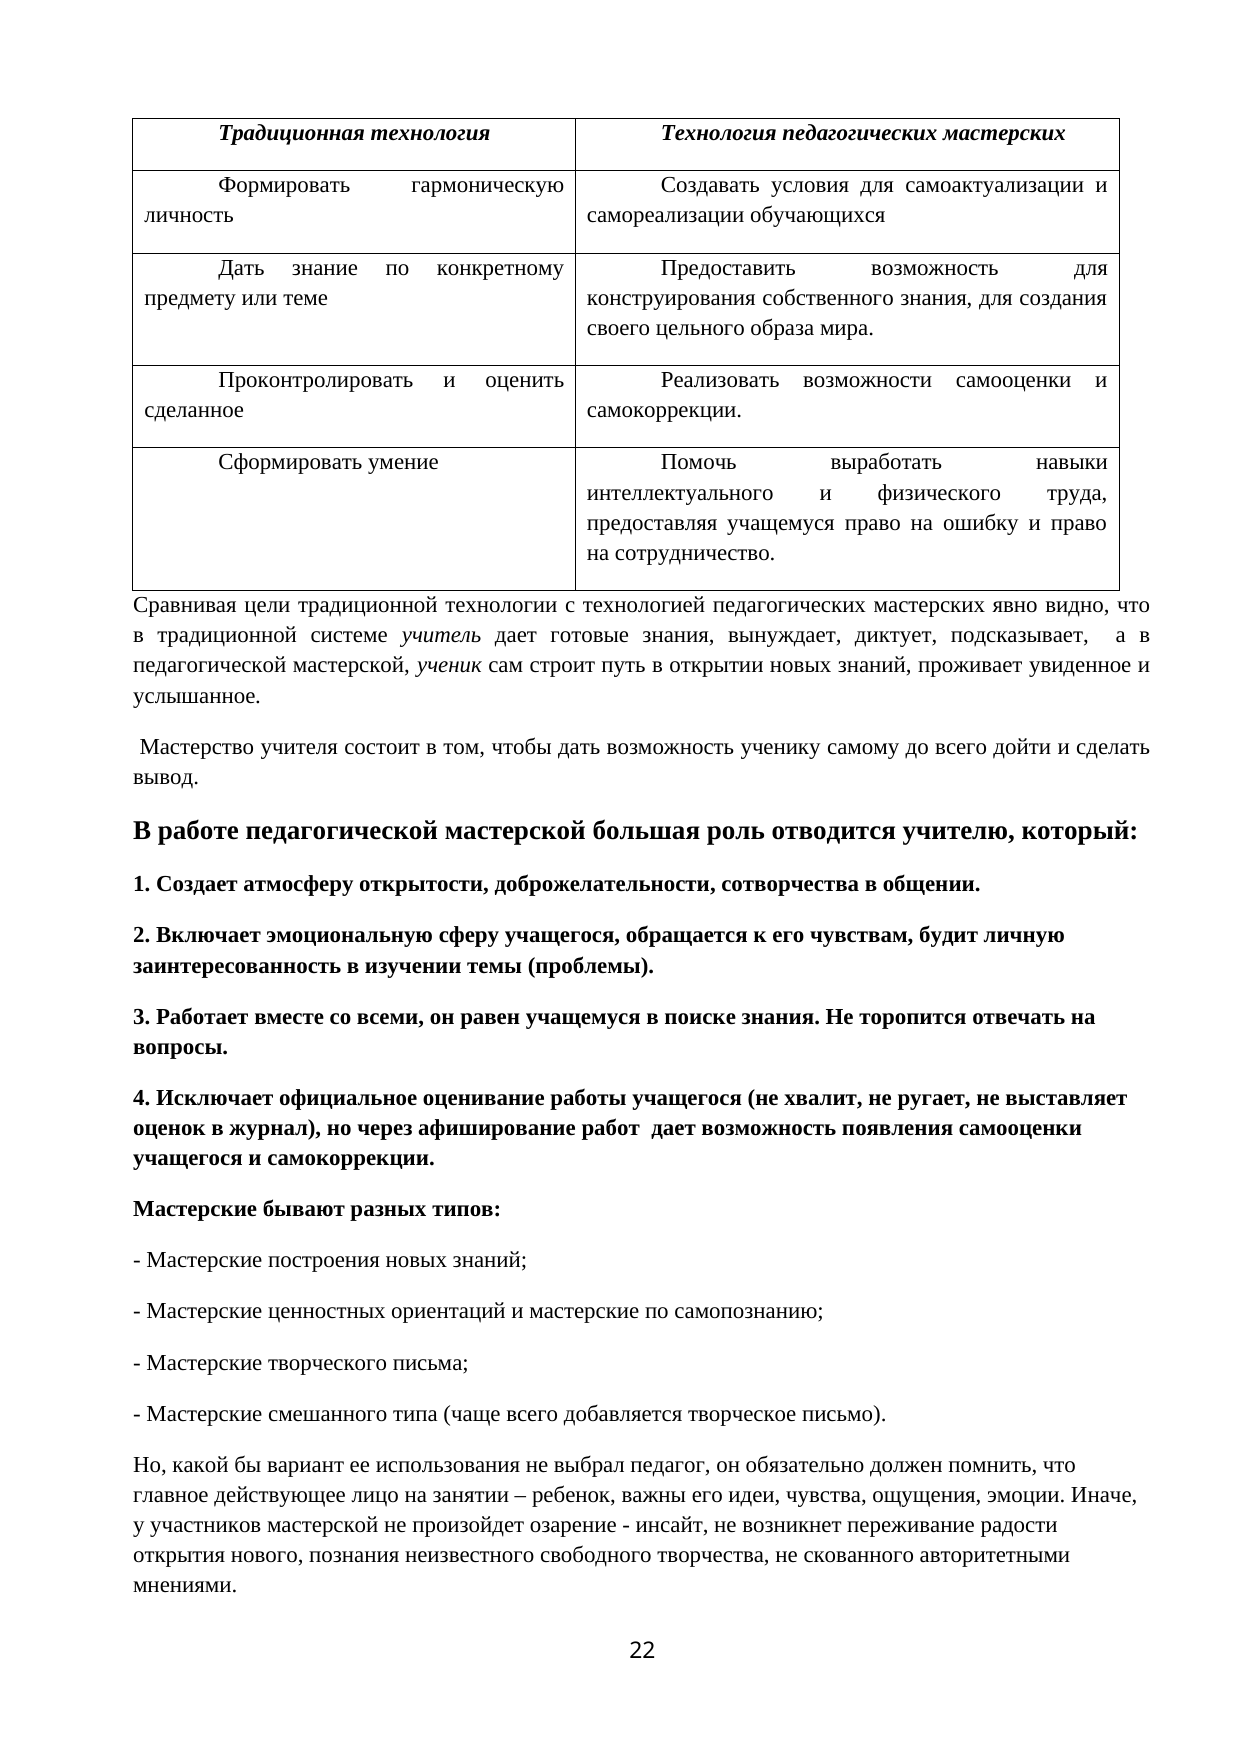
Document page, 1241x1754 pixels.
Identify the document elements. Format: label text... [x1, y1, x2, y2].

text - Мастерские построения новых знаний; [133, 1247, 1152, 1273]
text 2. Включает эмоциональную сферу учащегося, обращается к его чувствам, будит личную заинтересованность в изучении темы (проблемы). [133, 922, 1152, 978]
text - Мастерские творческого письма; [133, 1349, 1152, 1375]
table_cell Создавать условия для самоактуализации и самореализации обучающихся [576, 171, 1119, 252]
text Мастерские бывают разных типов: [133, 1196, 1152, 1222]
text Сравнивая цели традиционной технологии с технологией педагогических мастерских явно видно, что в традиционной системе учитель дает готовые знания, вынуждает, диктует, подсказывает, а в педагогической мастерской, ученик сам строит путь в открытии новых знаний, проживает увиденное и услышанное. [133, 591, 1152, 708]
table_cell Сформировать умение [133, 448, 575, 590]
text 4. Исключает официальное оценивание работы учащегося (не хвалит, не ругает, не выставляет оценок в журнал), но через афиширование работ дает возможность появления самооценки учащегося и самокоррекции. [133, 1084, 1152, 1171]
text В работе педагогической мастерской большая роль отводится учителю, который: [133, 814, 1152, 845]
text Но, какой бы вариант ее использования не выбрал педагог, он обязательно должен помнить, что главное действующее лицо на занятии – ребенок, важны его идеи, чувства, ощущения, эмоции. Иначе, у участников мастерской не произойдет озарение - инсайт, не возникнет переживание радости открытия нового, познания неизвестного свободного творчества, не скованного авторитетными мнениями. [133, 1451, 1152, 1598]
table_cell Реализовать возможности самооценки и самокоррекции. [576, 366, 1119, 447]
text Мастерство учителя состоит в том, чтобы дать возможность ученику самому до всего дойти и сделать вывод. [133, 733, 1152, 789]
text 1. Создает атмосферу открытости, доброжелательности, сотворчества в общении. [133, 871, 1152, 897]
table_header Технология педагогических мастерских [576, 119, 1119, 170]
text 3. Работает вместе со всеми, он равен учащемуся в поиске знания. Не торопится отвечать на вопросы. [133, 1003, 1152, 1059]
table_cell Проконтролировать и оценить сделанное [133, 366, 575, 447]
table_header Традиционная технология [133, 119, 575, 170]
table_cell Дать знание по конкретному предмету или теме [133, 254, 575, 365]
text - Мастерские смешанного типа (чаще всего добавляется творческое письмо). [133, 1400, 1152, 1426]
table_cell Предоставить возможность для конструирования собственного знания, для создания своего цельного образа мира. [576, 254, 1119, 365]
table_cell Помочь выработать навыки интеллектуального и физического труда, предоставляя учащемуся право на ошибку и право на сотрудничество. [576, 448, 1119, 590]
table_cell Формировать гармоническую личность [133, 171, 575, 252]
text - Мастерские ценностных ориентаций и мастерские по самопознанию; [133, 1298, 1152, 1324]
